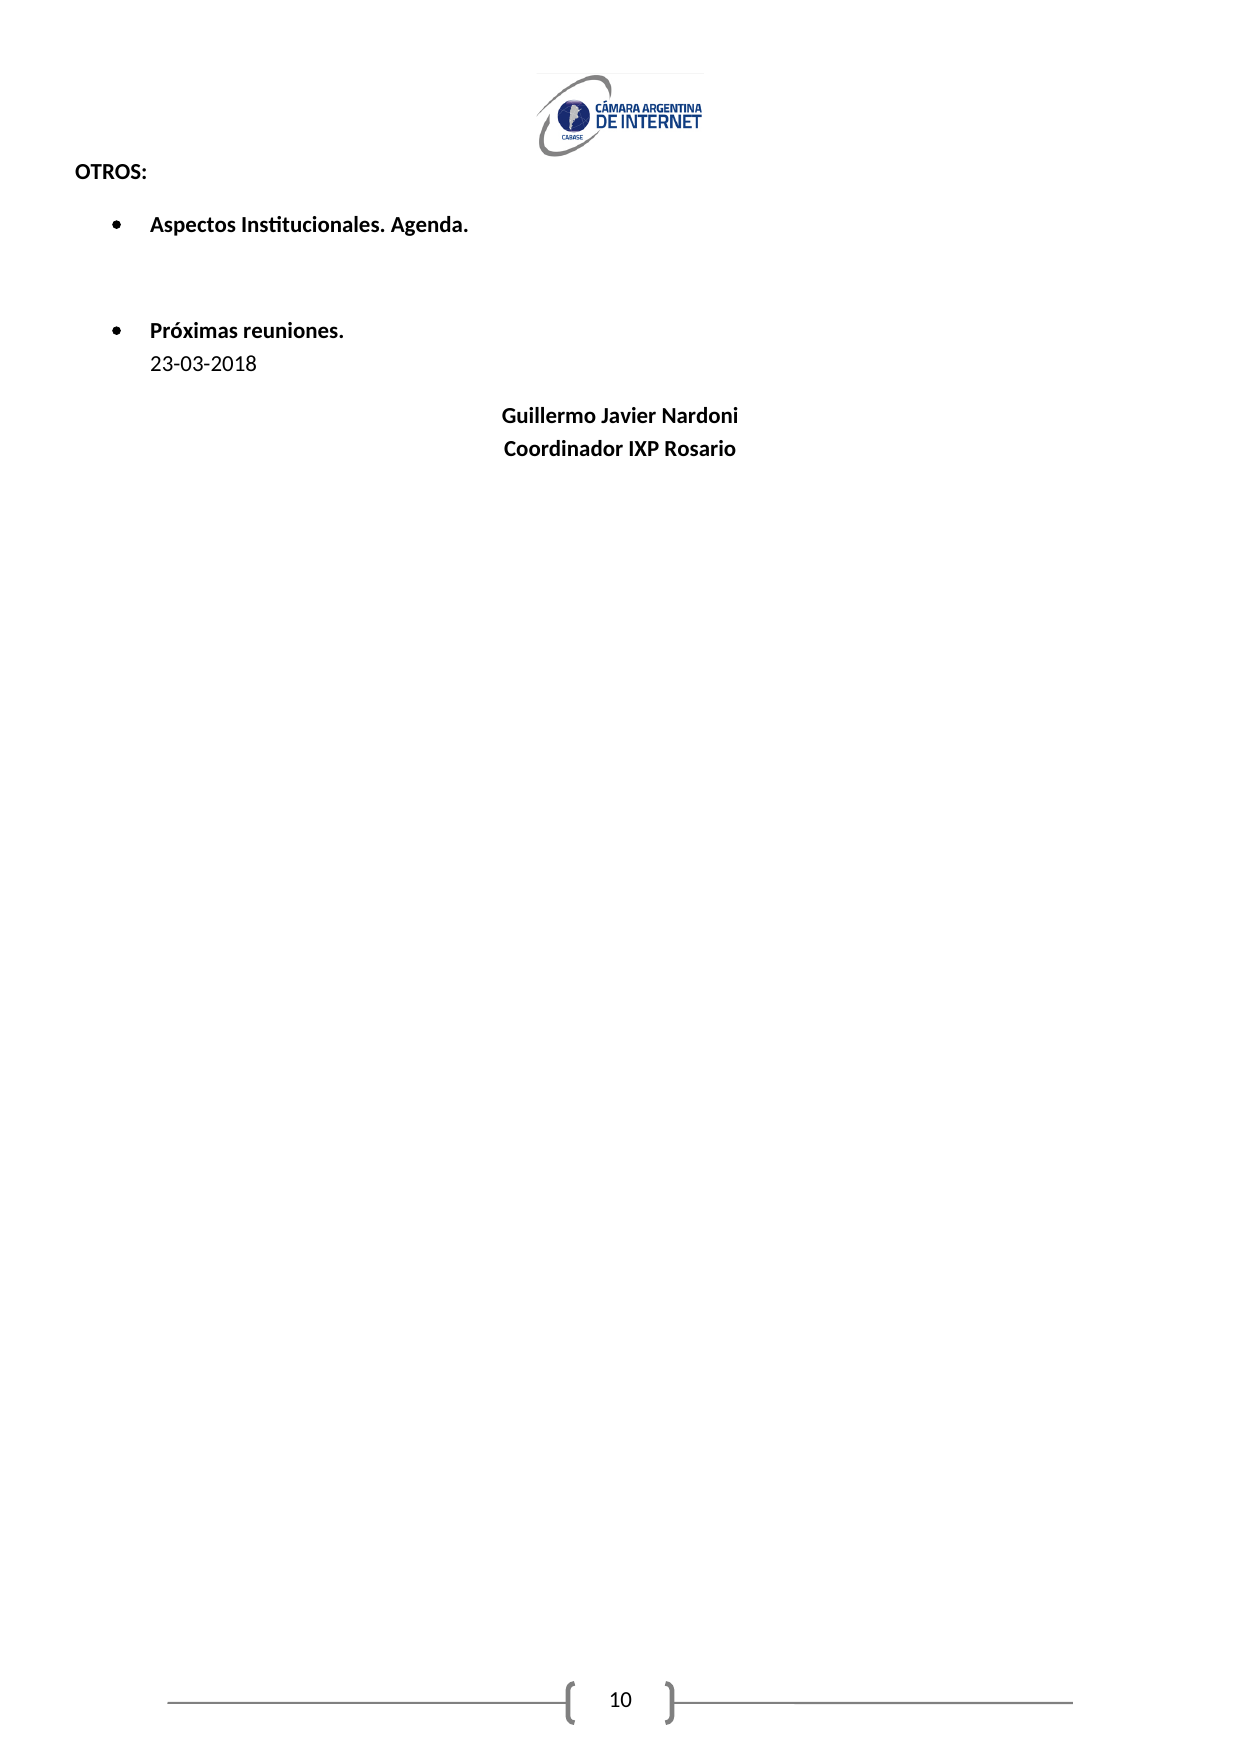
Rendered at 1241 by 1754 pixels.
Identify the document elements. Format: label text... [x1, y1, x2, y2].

text Guillermo Javier Nardoni Coordinador IXP Rosario [75, 402, 1165, 462]
picture [536, 73, 704, 158]
text OTROS: [75, 157, 1165, 185]
list Aspectos Institucionales. Agenda. [112, 210, 1165, 238]
list Próximas reuniones. 23-03-2018 [112, 316, 1165, 377]
